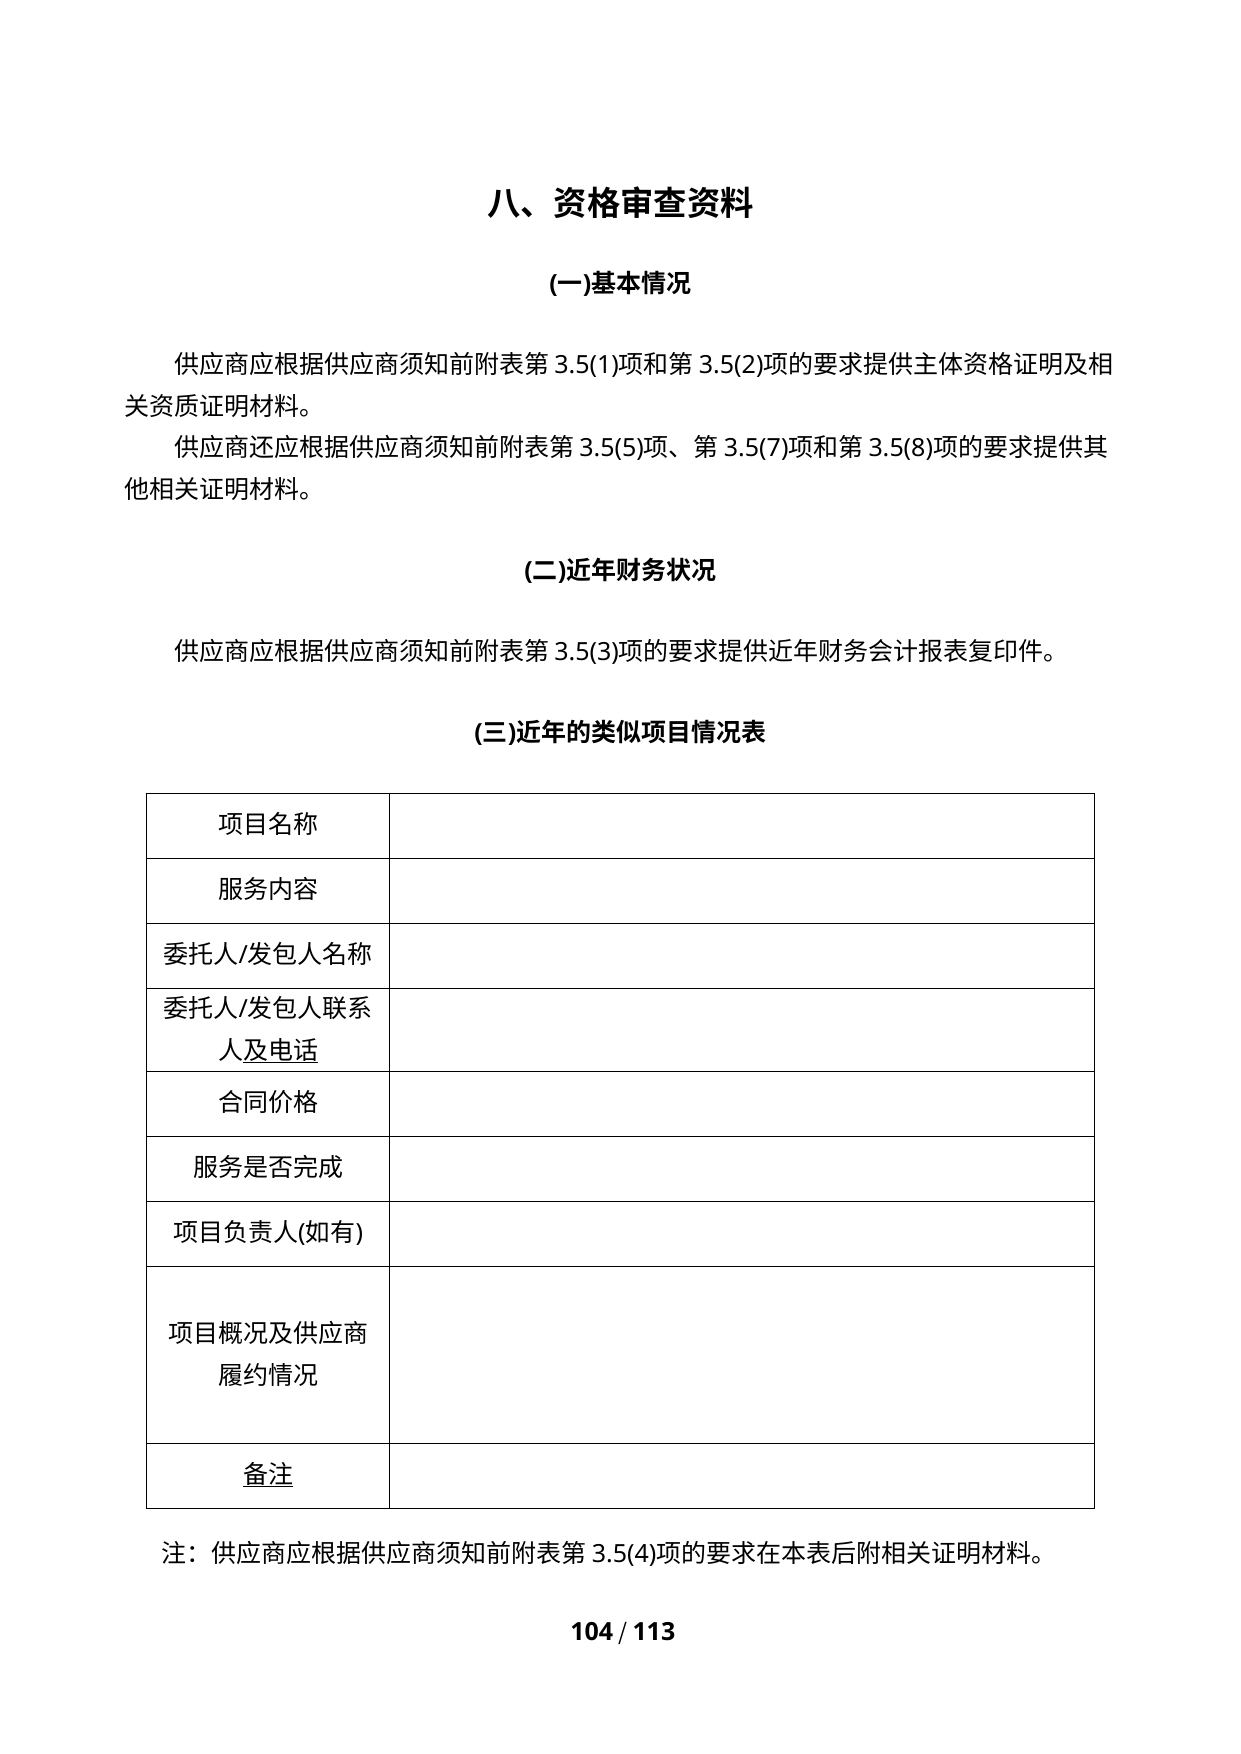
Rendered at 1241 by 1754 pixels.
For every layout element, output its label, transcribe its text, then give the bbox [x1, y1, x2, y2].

text 供应商应根据供应商须知前附表第3.5(1)项和第3.5(2)项的要求提供主体资格证明及相关资质证明材料。 [124, 344, 1116, 422]
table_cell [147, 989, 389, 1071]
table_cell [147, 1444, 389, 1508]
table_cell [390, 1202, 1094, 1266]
subtitle 八、资格审查资料 [124, 176, 1116, 224]
subtitle (二)近年财务状况 [124, 550, 1116, 587]
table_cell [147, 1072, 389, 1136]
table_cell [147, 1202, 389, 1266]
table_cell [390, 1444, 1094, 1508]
text 供应商应根据供应商须知前附表第3.5(3)项的要求提供近年财务会计报表复印件。 [124, 631, 1116, 667]
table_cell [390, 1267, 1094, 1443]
subtitle (三)近年的类似项目情况表 [124, 712, 1116, 748]
subtitle (一)基本情况 [124, 264, 1116, 300]
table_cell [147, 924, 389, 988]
text 注：供应商应根据供应商须知前附表第3.5(4)项的要求在本表后附相关证明材料。 [124, 1534, 1116, 1570]
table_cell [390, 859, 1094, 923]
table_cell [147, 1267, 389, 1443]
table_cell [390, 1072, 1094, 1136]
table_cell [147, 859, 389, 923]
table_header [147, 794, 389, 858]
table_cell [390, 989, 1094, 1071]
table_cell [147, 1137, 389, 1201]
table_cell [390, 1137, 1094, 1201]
text 供应商还应根据供应商须知前附表第3.5(5)项、第3.5(7)项和第3.5(8)项的要求提供其他相关证明材料。 [124, 428, 1116, 506]
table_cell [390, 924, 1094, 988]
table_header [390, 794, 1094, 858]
